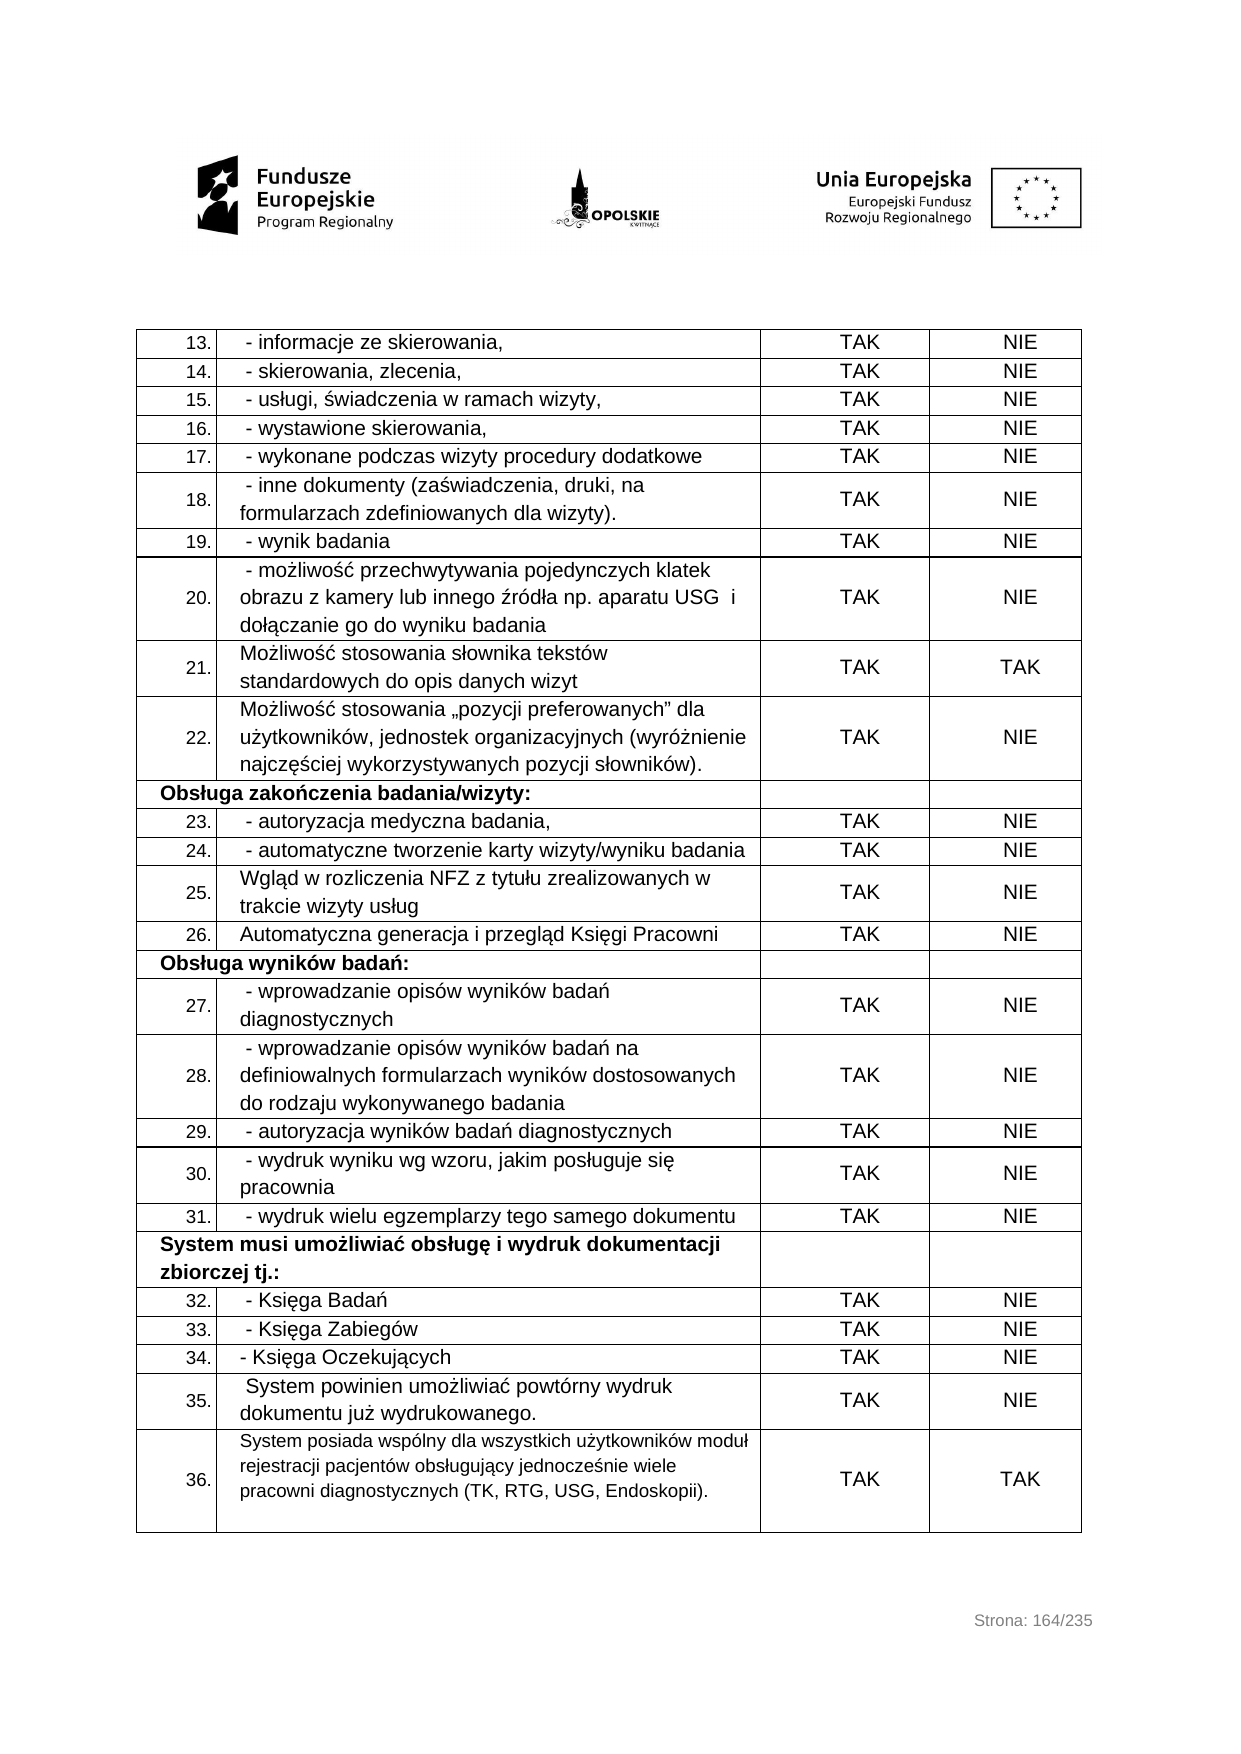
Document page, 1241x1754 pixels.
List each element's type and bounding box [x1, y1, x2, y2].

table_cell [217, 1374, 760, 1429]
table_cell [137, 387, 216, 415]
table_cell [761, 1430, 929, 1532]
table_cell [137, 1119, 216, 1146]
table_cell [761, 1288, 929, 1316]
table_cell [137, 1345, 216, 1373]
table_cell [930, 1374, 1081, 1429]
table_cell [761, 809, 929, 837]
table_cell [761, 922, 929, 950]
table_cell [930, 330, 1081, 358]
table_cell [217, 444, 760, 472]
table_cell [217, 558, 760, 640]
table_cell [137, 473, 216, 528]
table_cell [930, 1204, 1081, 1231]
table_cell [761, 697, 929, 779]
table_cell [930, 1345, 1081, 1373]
picture [177, 134, 1102, 255]
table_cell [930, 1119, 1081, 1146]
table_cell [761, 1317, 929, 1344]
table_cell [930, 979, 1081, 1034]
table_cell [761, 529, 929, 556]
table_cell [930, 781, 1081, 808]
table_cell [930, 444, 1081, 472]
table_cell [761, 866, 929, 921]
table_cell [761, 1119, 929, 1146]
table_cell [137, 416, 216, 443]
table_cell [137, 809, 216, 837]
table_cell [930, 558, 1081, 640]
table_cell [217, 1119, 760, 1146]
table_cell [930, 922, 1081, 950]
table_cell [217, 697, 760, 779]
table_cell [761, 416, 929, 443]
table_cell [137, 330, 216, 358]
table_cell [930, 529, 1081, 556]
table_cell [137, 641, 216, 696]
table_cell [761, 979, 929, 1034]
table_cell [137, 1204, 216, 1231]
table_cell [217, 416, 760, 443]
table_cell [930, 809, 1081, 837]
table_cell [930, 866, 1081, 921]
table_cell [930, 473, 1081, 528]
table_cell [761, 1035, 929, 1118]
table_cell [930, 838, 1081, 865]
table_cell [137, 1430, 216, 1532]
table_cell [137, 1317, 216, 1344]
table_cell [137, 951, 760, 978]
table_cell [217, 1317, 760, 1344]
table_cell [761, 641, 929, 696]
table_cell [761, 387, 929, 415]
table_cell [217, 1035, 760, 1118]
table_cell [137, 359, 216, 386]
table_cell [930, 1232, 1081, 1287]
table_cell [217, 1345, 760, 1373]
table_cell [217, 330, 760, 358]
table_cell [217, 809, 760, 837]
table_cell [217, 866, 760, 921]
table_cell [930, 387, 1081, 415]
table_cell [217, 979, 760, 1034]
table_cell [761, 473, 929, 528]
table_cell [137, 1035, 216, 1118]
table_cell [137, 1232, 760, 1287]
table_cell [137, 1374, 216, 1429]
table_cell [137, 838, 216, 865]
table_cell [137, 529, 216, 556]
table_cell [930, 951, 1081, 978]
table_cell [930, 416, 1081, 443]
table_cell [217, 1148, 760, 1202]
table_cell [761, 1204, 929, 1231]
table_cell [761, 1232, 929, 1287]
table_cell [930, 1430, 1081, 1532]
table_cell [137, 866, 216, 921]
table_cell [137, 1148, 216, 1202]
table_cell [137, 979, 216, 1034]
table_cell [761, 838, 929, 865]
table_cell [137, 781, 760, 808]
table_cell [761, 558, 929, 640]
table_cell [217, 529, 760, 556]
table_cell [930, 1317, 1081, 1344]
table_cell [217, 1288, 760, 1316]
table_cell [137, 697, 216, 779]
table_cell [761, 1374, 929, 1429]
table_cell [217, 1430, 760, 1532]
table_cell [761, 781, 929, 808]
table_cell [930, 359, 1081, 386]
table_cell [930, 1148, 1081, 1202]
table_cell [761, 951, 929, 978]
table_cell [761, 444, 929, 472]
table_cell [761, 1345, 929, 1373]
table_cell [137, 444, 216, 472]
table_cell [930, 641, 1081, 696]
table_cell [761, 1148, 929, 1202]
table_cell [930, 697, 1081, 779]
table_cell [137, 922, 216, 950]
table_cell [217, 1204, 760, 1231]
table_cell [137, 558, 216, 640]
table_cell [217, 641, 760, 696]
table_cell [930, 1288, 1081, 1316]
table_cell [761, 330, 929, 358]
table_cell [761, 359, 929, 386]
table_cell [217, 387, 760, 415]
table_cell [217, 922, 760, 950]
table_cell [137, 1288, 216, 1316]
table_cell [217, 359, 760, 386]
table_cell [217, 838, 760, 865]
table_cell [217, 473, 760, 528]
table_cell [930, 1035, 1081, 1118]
